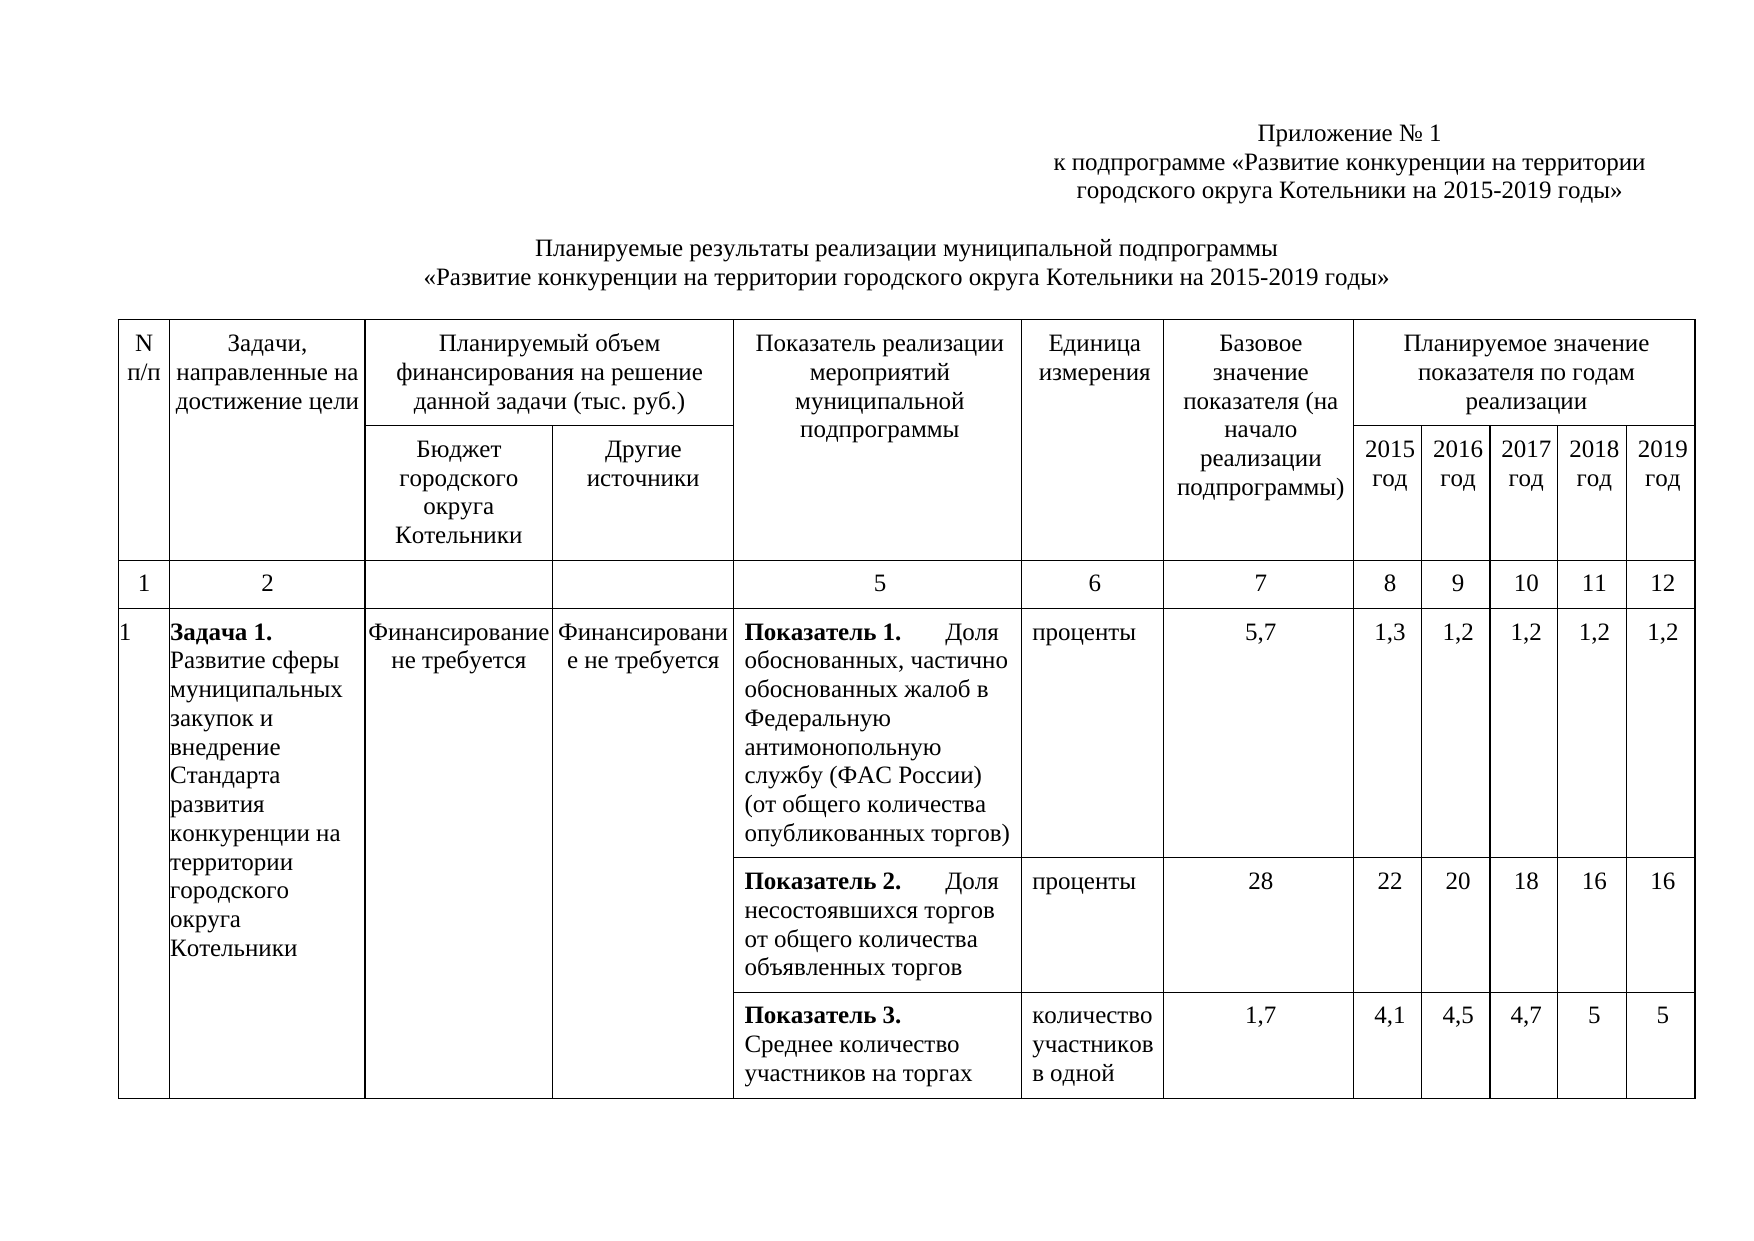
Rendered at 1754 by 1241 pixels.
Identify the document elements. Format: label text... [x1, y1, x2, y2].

text к подпрограмме «Развитие конкуренции на территории городского округа Котельники на 2015-2019 годы» [1004, 147, 1695, 204]
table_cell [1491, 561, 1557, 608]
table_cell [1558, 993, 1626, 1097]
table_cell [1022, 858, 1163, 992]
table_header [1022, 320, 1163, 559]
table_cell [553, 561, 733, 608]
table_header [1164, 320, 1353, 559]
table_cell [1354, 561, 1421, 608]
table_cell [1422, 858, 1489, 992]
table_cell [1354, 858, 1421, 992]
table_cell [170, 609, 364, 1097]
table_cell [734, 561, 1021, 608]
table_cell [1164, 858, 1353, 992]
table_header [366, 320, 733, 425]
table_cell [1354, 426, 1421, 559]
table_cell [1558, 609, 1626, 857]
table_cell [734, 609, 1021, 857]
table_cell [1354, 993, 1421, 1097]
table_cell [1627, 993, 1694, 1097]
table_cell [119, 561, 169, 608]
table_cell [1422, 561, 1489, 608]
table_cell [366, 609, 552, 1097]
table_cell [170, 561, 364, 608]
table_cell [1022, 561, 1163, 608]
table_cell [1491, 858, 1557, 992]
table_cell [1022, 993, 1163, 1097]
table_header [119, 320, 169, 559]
text Приложение № 1 [1004, 118, 1695, 147]
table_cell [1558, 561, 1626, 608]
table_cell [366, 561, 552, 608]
text Планируемые результаты реализации муниципальной подпрограммы [118, 233, 1695, 262]
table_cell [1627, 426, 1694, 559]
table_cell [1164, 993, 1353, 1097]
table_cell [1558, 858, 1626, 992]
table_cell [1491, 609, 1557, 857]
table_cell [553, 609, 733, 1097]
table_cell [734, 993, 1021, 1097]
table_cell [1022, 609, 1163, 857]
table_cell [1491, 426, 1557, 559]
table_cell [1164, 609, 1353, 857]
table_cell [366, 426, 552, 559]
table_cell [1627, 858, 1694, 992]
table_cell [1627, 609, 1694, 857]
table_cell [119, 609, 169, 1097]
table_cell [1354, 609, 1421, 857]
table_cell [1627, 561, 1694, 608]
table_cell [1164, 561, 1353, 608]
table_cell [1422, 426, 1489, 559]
text «Развитие конкуренции на территории городского округа Котельники на 2015-2019 годы» [118, 262, 1695, 291]
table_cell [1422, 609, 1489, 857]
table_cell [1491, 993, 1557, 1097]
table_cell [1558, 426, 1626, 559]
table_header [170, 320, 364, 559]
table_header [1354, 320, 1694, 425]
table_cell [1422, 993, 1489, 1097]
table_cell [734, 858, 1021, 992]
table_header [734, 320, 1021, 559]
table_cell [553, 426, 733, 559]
